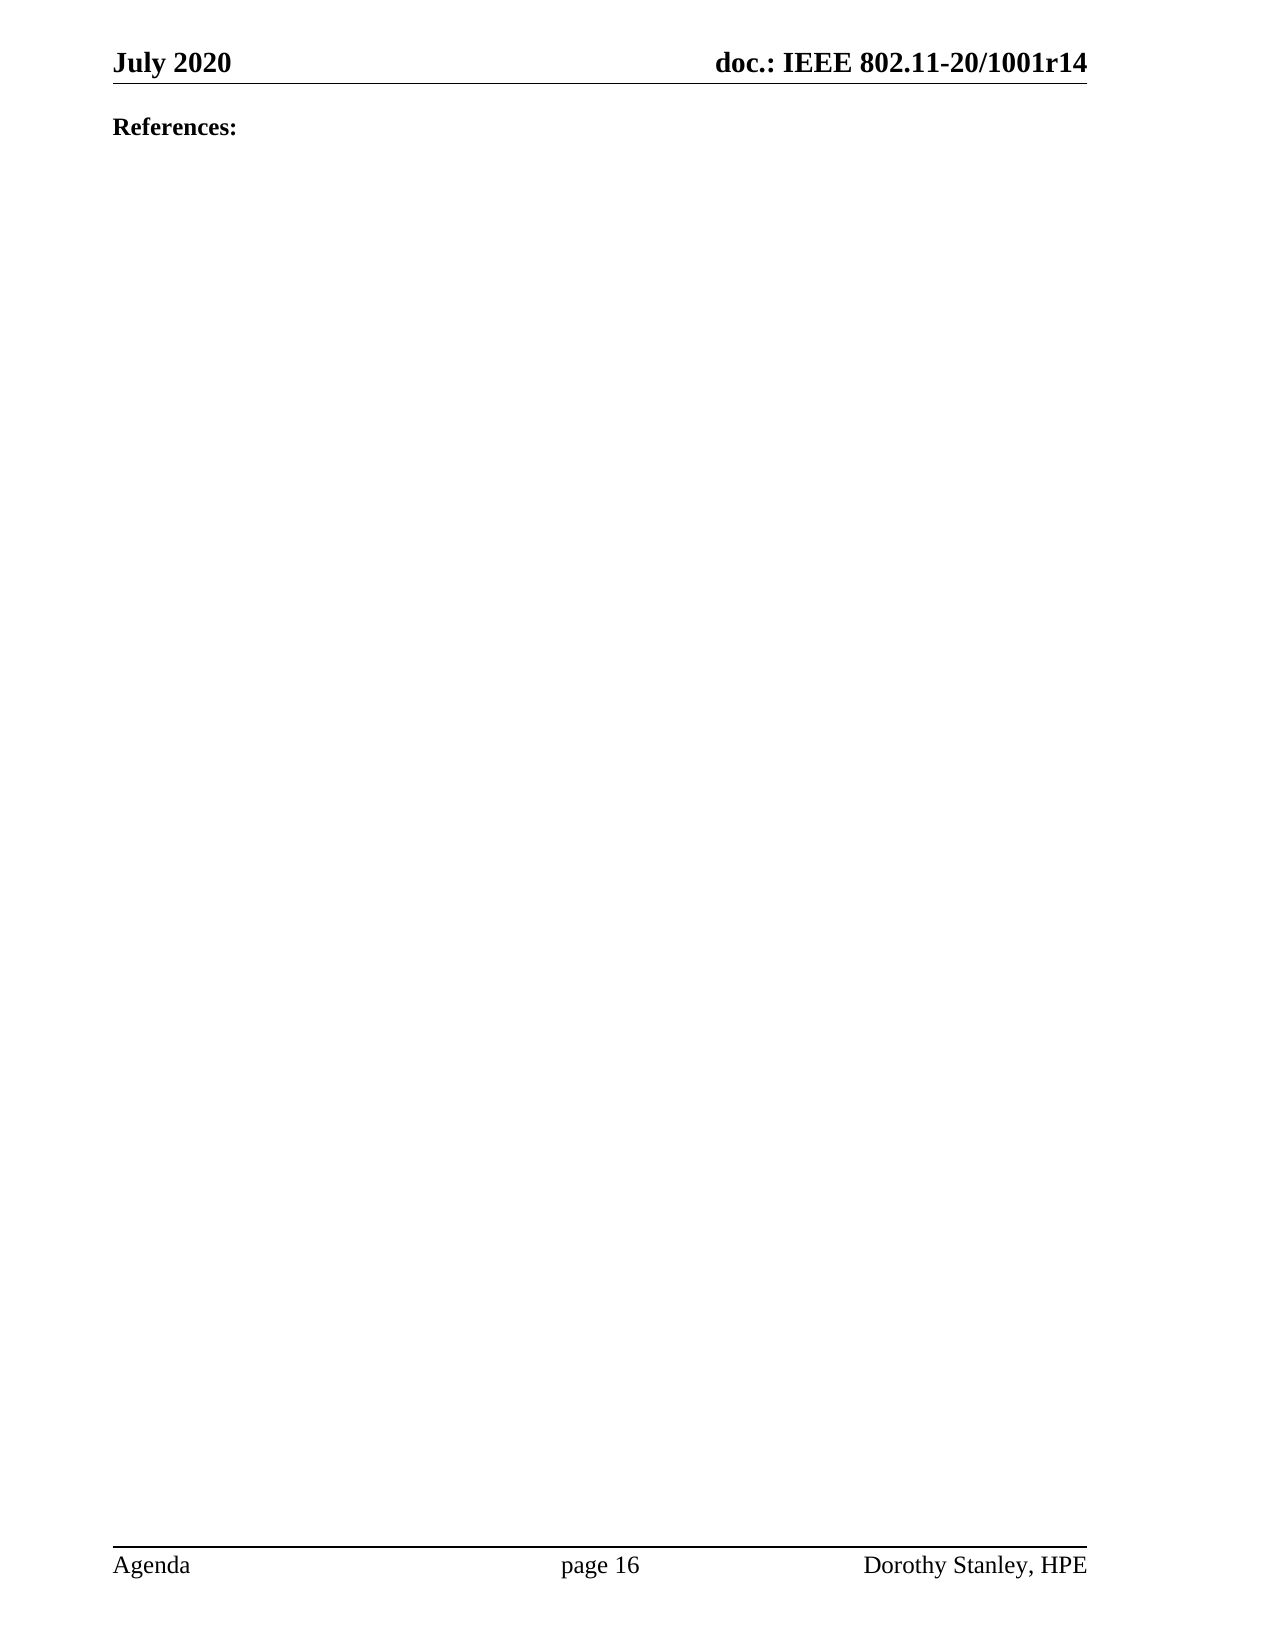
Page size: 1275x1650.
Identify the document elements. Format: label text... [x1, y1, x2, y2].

text References: [112, 112, 1087, 141]
